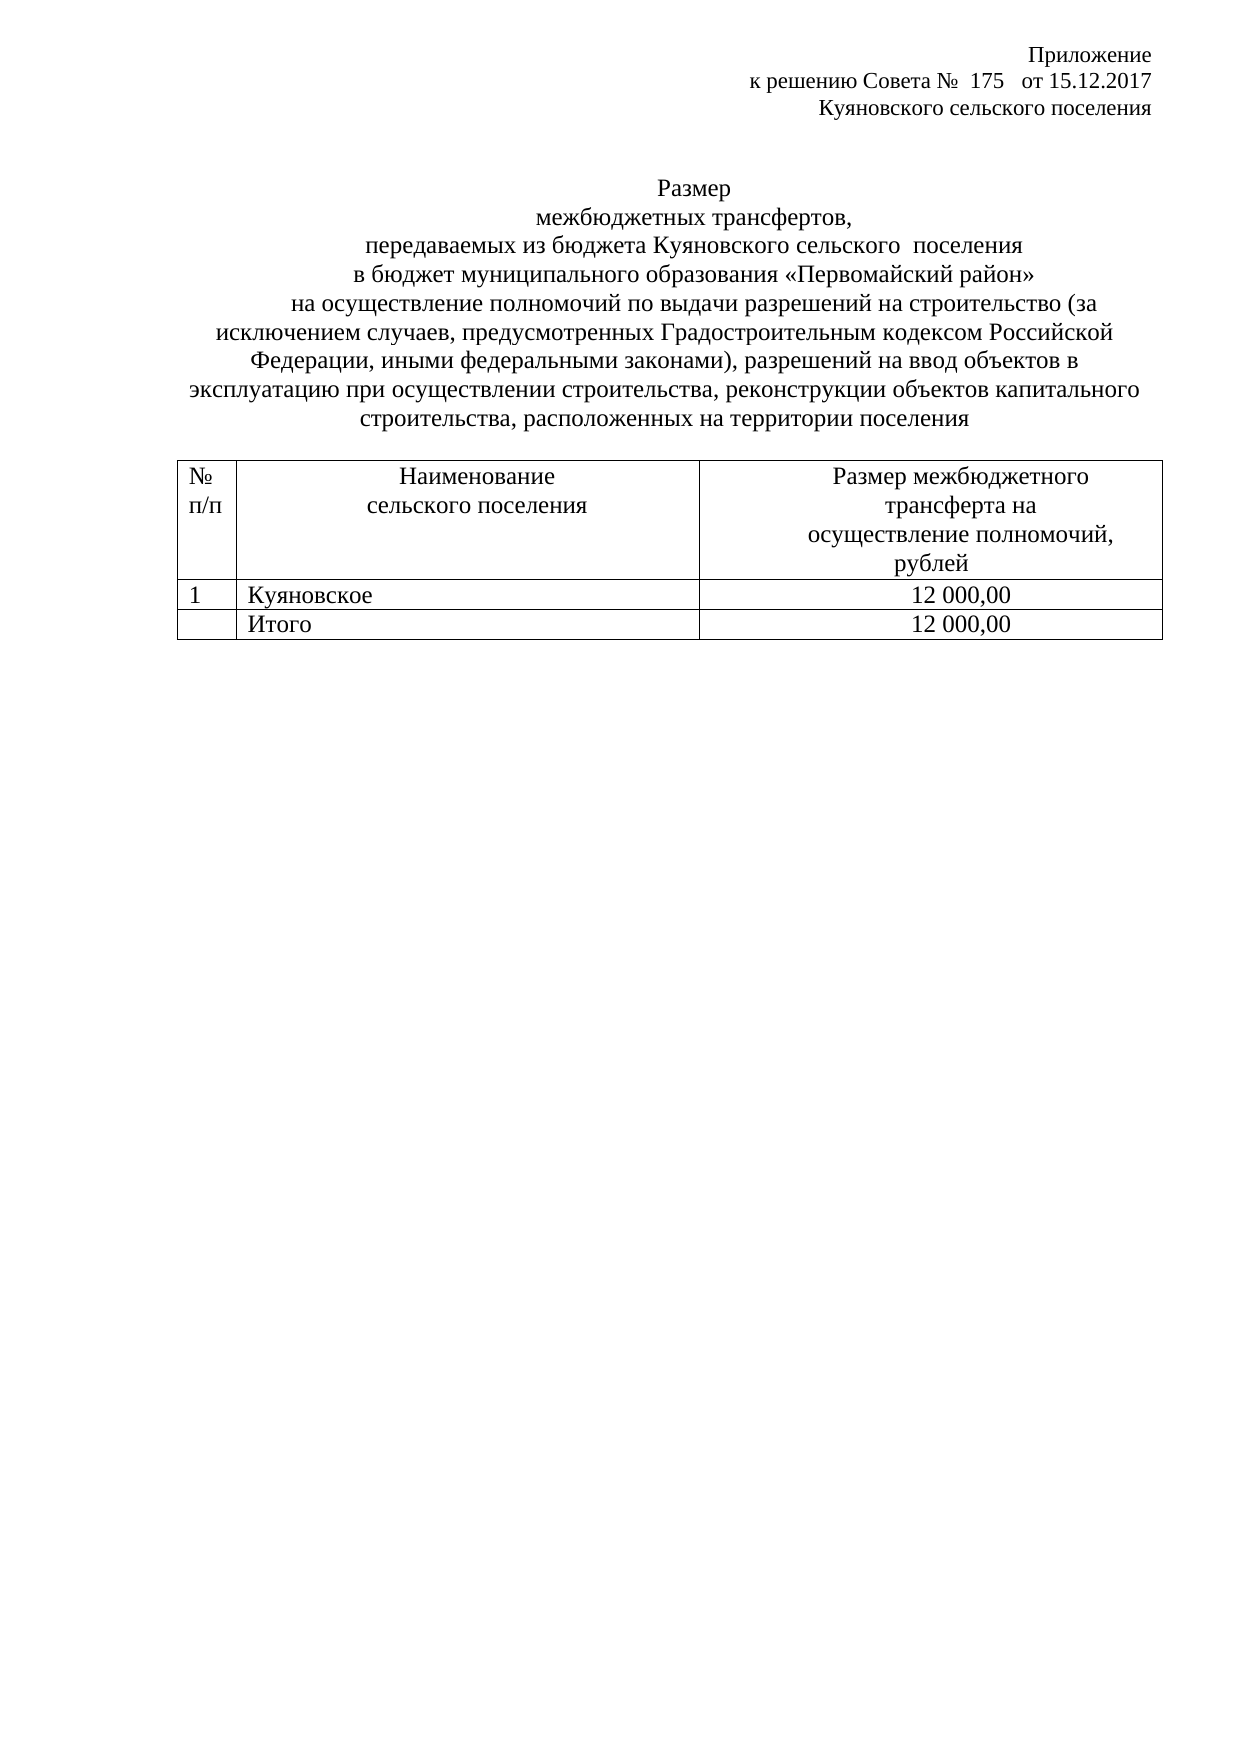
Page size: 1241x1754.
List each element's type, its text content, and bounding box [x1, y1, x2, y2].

text в бюджет муниципального образования «Первомайский район» [177, 259, 1152, 288]
table_header Размер межбюджетного трансферта на осуществление полномочий, рублей [700, 461, 1162, 579]
text на осуществление полномочий по выдачи разрешений на строительство (за исключением случаев, предусмотренных Градостроительным кодексом Российской Федерации, иными федеральными законами), разрешений на ввод объектов в эксплуатацию при осуществлении строительства, реконструкции объектов капитального строительства, расположенных на территории поселения [969, 288, 1152, 432]
table_cell 1 [178, 580, 236, 608]
text к решению Совета № 175 от 15.12.2017 [177, 67, 1152, 94]
text передаваемых из бюджета Куяновского сельского поселения [177, 230, 1152, 259]
table_cell 12 000,00 [700, 610, 1162, 639]
table_cell Куяновское [237, 580, 699, 608]
table_cell Итого [237, 610, 699, 639]
table_header № п/п [178, 461, 236, 579]
table_cell 12 000,00 [700, 580, 1162, 608]
text Приложение [177, 41, 1152, 67]
text Куяновского сельского поселения [177, 94, 1152, 120]
text межбюджетных трансфертов, [177, 202, 1152, 230]
text на осуществление полномочий по выдачи разрешений на строительство (за исключением случаев, предусмотренных Градостроительным кодексом Российской Федерации, иными федеральными законами), разрешений на ввод объектов в эксплуатацию при осуществлении строительства, реконструкции объектов капитального строительства, расположенных на территории поселения [177, 288, 660, 432]
table_cell [178, 610, 236, 639]
text Размер [177, 173, 1152, 202]
table_header Наименование сельского поселения [237, 461, 699, 579]
